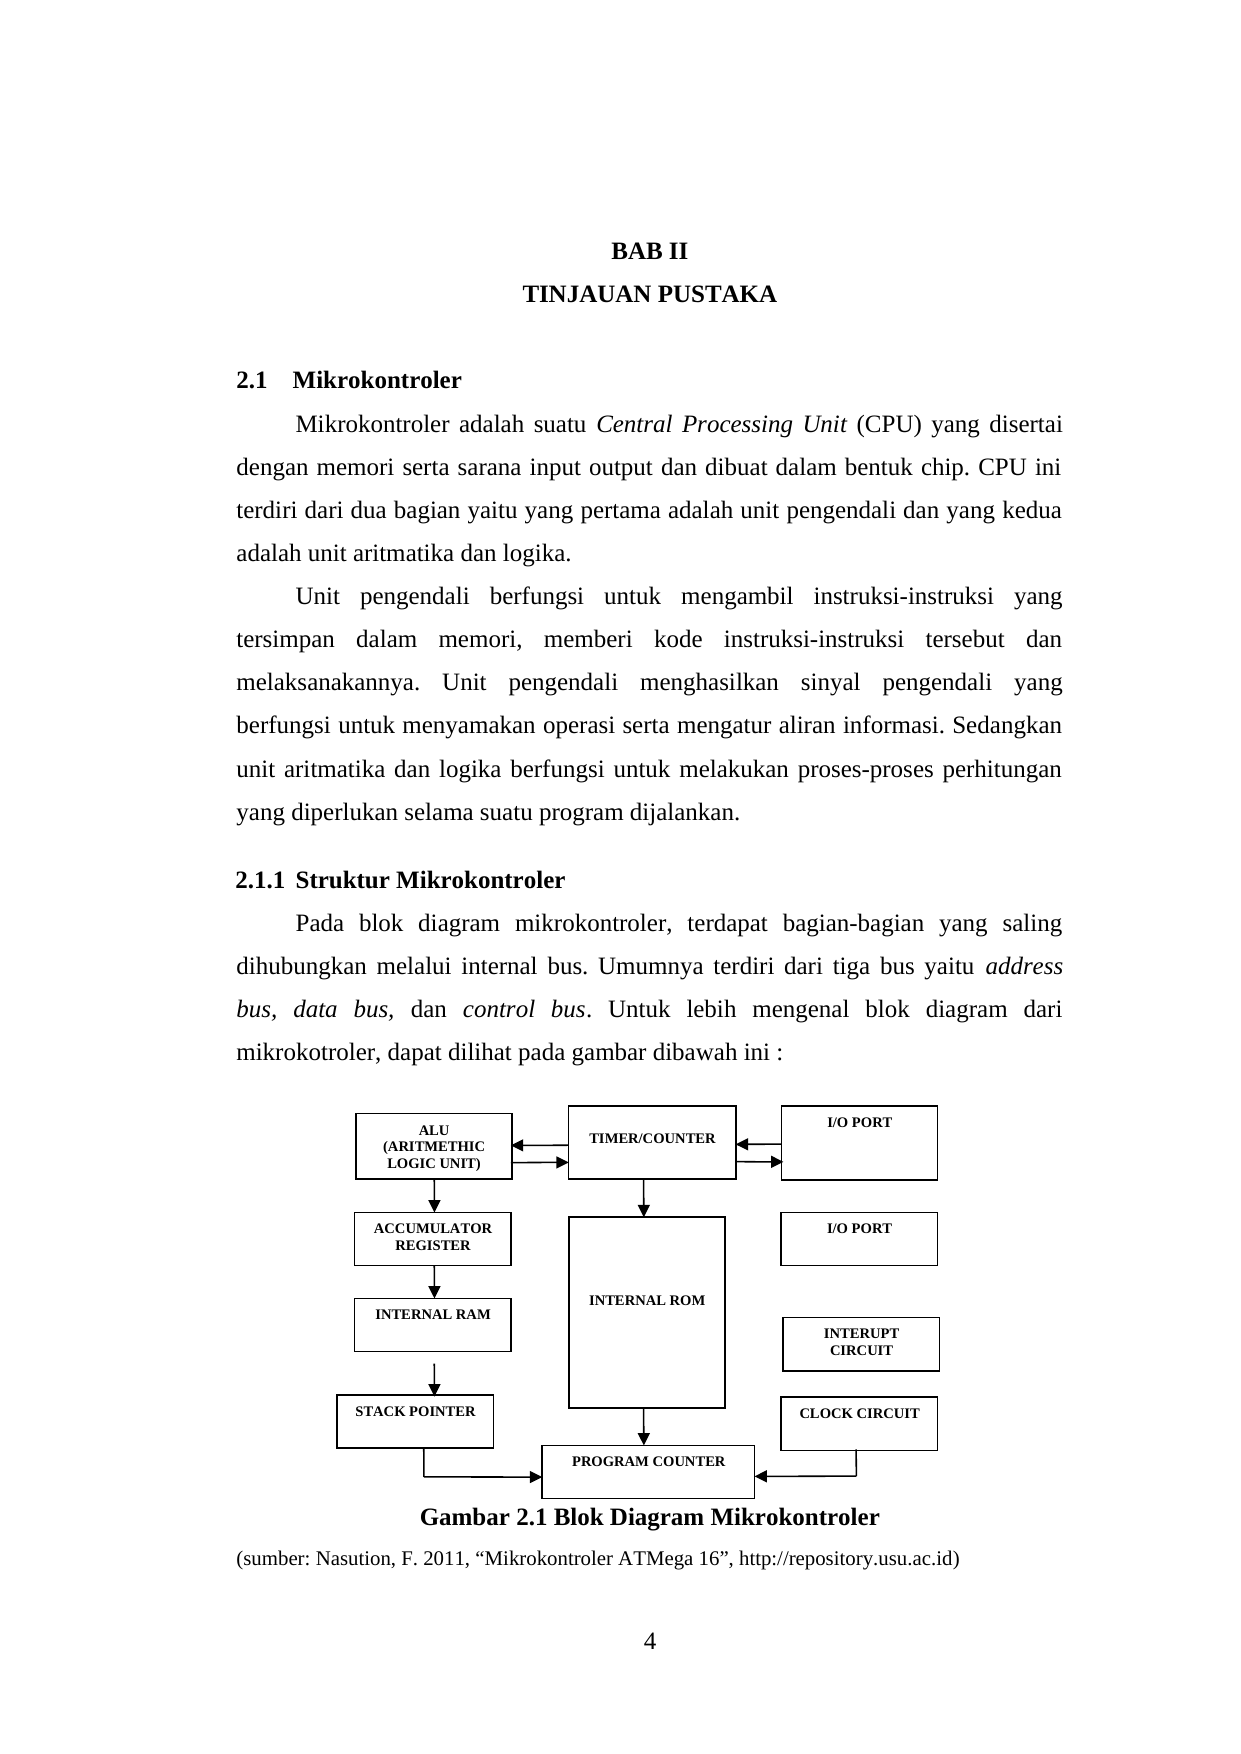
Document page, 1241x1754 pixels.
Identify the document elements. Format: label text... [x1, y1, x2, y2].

list Struktur Mikrokontroler [235, 865, 1063, 894]
text Gambar 2.1 Blok Diagram Mikrokontroler [236, 1502, 1063, 1531]
text TINJAUAN PUSTAKA [236, 279, 1063, 308]
text 2.1 Mikrokontroler [236, 366, 1063, 394]
text Mikrokontroler adalah suatu Central Processing Unit (CPU) yang disertai dengan memori serta sarana input output dan dibuat dalam bentuk chip. CPU ini terdiri dari dua bagian yaitu yang pertama adalah unit pengendali dan yang kedua adalah unit aritmatika dan logika. [236, 409, 1063, 567]
text BAB II [236, 236, 1063, 265]
text Unit pengendali berfungsi untuk mengambil instruksi-instruksi yang tersimpan dalam memori, memberi kode instruksi-instruksi tersebut dan melaksanakannya. Unit pengendali menghasilkan sinyal pengendali yang berfungsi untuk menyamakan operasi serta mengatur aliran informasi. Sedangkan unit aritmatika dan logika berfungsi untuk melakukan proses-proses perhitungan yang diperlukan selama suatu program dijalankan. [236, 581, 1063, 826]
text Pada blok diagram mikrokontroler, terdapat bagian-bagian yang saling dihubungkan melalui internal bus. Umumnya terdiri dari tiga bus yaitu address bus, data bus, dan control bus. Untuk lebih mengenal blok diagram dari mikrokotroler, dapat dilihat pada gambar dibawah ini : [236, 908, 1063, 1066]
